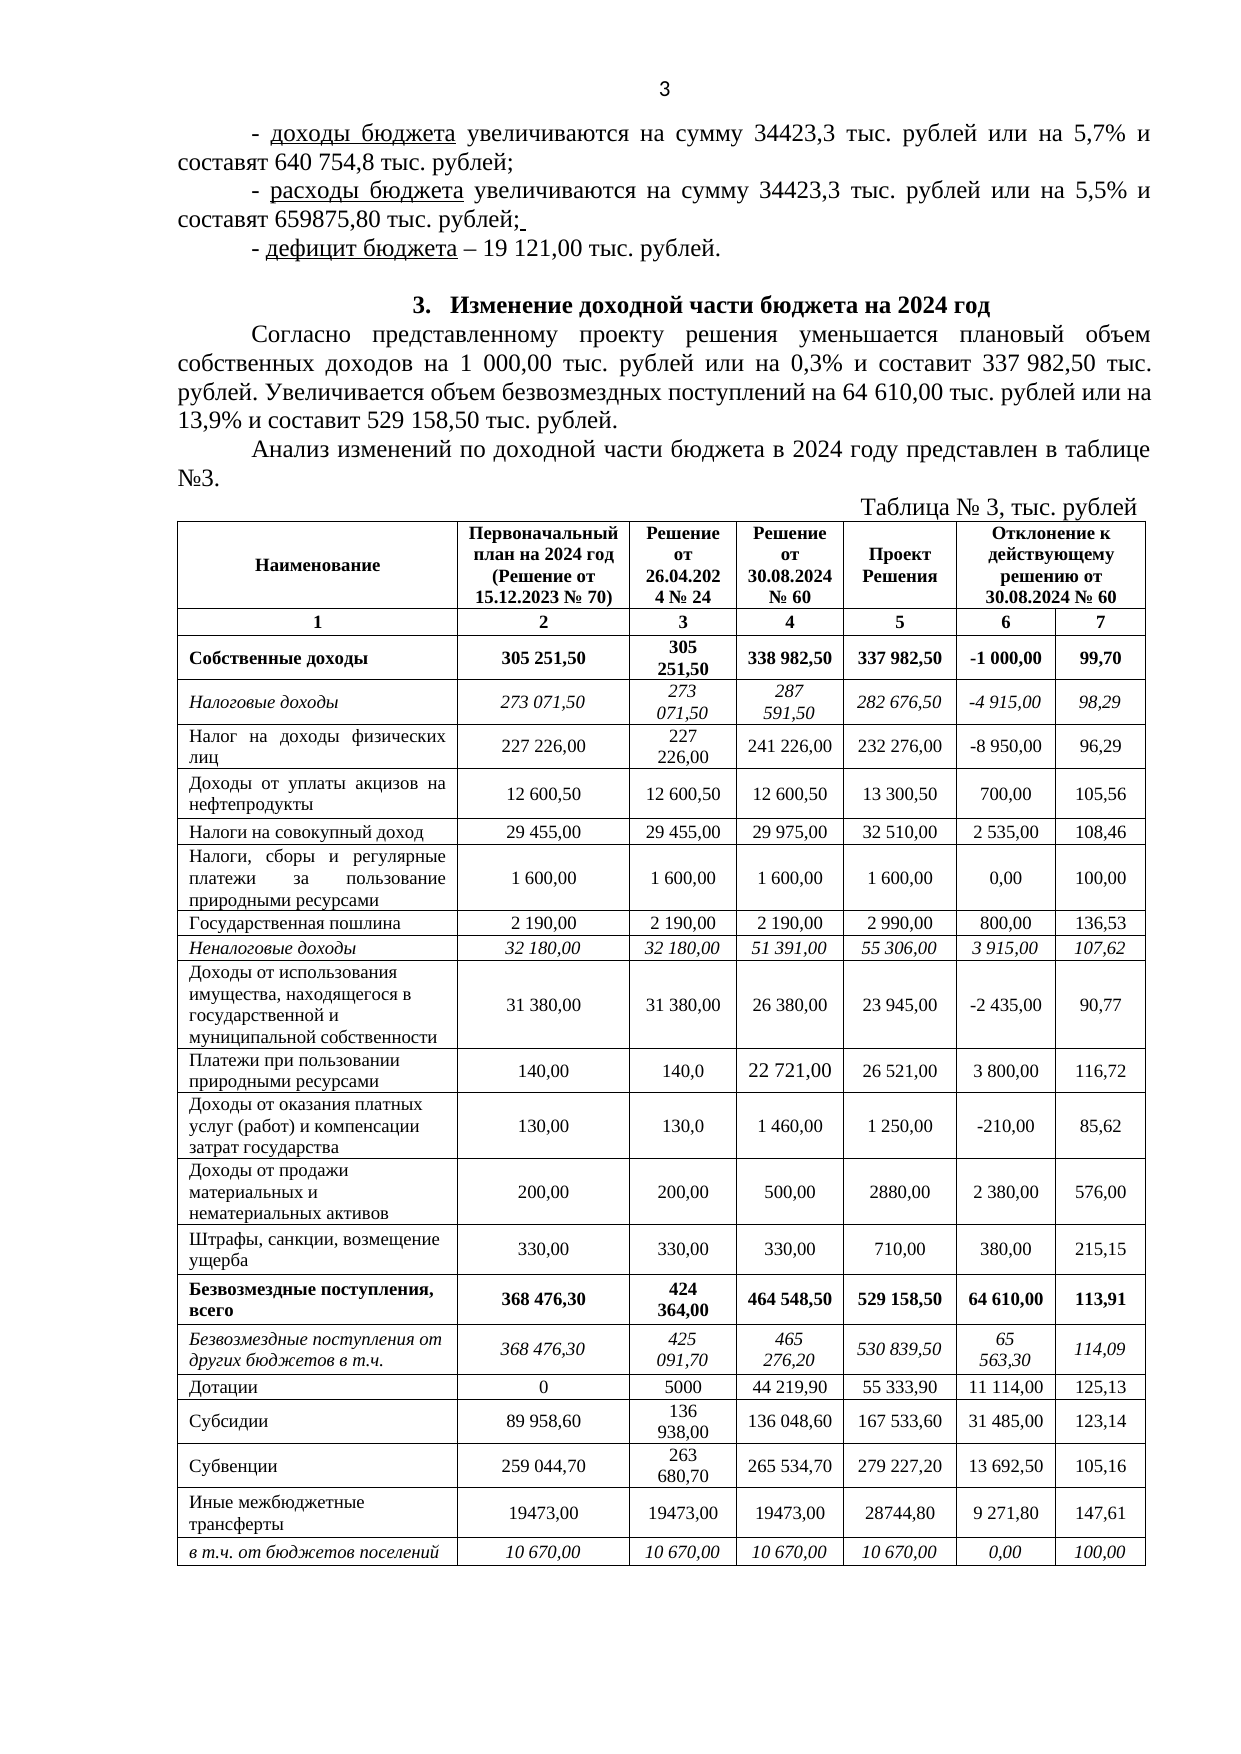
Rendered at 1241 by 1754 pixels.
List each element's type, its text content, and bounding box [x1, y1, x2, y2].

table_cell -210,00 [957, 1093, 1055, 1158]
table_cell 305 251,50 [630, 636, 736, 679]
table_cell Субвенции [178, 1444, 457, 1487]
table_cell 147,61 [1056, 1488, 1145, 1537]
table_cell Доходы от оказания платных услуг (работ) и компенсации затрат государства [178, 1093, 457, 1158]
table_cell 2 990,00 [844, 911, 956, 935]
table_cell 282 676,50 [844, 680, 956, 723]
table_cell 305 251,50 [458, 636, 629, 679]
table_cell 113,91 [1056, 1275, 1145, 1324]
table_cell 29 975,00 [737, 819, 843, 844]
table_cell Доходы от уплаты акцизов на нефтепродукты [178, 769, 457, 818]
table_cell 4 [737, 609, 843, 635]
table_cell Иные межбюджетные трансферты [178, 1488, 457, 1537]
table_cell 140,00 [458, 1049, 629, 1092]
table_cell 1 [178, 609, 457, 635]
table_cell 55 333,90 [844, 1375, 956, 1399]
table_cell 2880,00 [844, 1159, 956, 1224]
table_cell 800,00 [957, 911, 1055, 935]
table_cell 425 091,70 [630, 1325, 736, 1374]
table_cell 32 180,00 [458, 936, 629, 960]
table_cell 424 364,00 [630, 1275, 736, 1324]
table_cell -1 000,00 [957, 636, 1055, 679]
table_cell Налог на доходы физических лиц [178, 725, 457, 768]
table_cell 13 300,50 [844, 769, 956, 818]
table_cell 11 114,00 [957, 1375, 1055, 1399]
table_cell 100,00 [1056, 845, 1145, 910]
table_cell 2 535,00 [957, 819, 1055, 844]
table_cell 1 600,00 [737, 845, 843, 910]
text - расходы бюджета увеличиваются на сумму 34423,3 тыс. рублей или на 5,5% и составят 659875,80 тыс. рублей; [177, 176, 1152, 233]
table_cell 19473,00 [458, 1488, 629, 1537]
table_cell 700,00 [957, 769, 1055, 818]
table_cell 64 610,00 [957, 1275, 1055, 1324]
table_cell 1 460,00 [737, 1093, 843, 1158]
table_cell 330,00 [737, 1225, 843, 1274]
table_cell 31 380,00 [458, 961, 629, 1047]
table_cell 259 044,70 [458, 1444, 629, 1487]
table_cell Собственные доходы [178, 636, 457, 679]
table_cell Налоги на совокупный доход [178, 819, 457, 844]
table_cell 55 306,00 [844, 936, 956, 960]
table_cell 241 226,00 [737, 725, 843, 768]
table_cell 23 945,00 [844, 961, 956, 1047]
table_cell 65 563,30 [957, 1325, 1055, 1374]
table_cell 29 455,00 [630, 819, 736, 844]
table_cell 12 600,50 [630, 769, 736, 818]
table_cell 31 380,00 [630, 961, 736, 1047]
table_cell 85,62 [1056, 1093, 1145, 1158]
table_cell 5000 [630, 1375, 736, 1399]
table_cell 200,00 [458, 1159, 629, 1224]
table_cell 2 190,00 [458, 911, 629, 935]
table_cell 167 533,60 [844, 1400, 956, 1443]
table_cell 116,72 [1056, 1049, 1145, 1092]
text - дефицит бюджета – 19 121,00 тыс. рублей. [589, 233, 1152, 262]
table_cell 710,00 [844, 1225, 956, 1274]
table_cell 140,0 [630, 1049, 736, 1092]
table_cell 114,09 [1056, 1325, 1145, 1374]
table_header Отклонение к действующему решению от 30.08.2024 № 60 [957, 522, 1145, 608]
table_header Решение от 26.04.2024 № 24 [630, 522, 736, 608]
table_cell 32 510,00 [844, 819, 956, 844]
table_cell 330,00 [630, 1225, 736, 1274]
table_cell 12 600,50 [458, 769, 629, 818]
table_cell 232 276,00 [844, 725, 956, 768]
table_cell 29 455,00 [458, 819, 629, 844]
table_cell 89 958,60 [458, 1400, 629, 1443]
table_header Первоначальный план на 2024 год (Решение от 15.12.2023 № 70) [458, 522, 629, 608]
text Согласно представленному проекту решения уменьшается плановый объем собственных доходов на 1 000,00 тыс. рублей или на 0,3% и составит 337 982,50 тыс. рублей. Увеличивается объем безвозмездных поступлений на 64 610,00 тыс. рублей или на 13,9% и составит 529 158,50 тыс. рублей. [177, 319, 1152, 434]
table_cell -4 915,00 [957, 680, 1055, 723]
table_cell 465 276,20 [737, 1325, 843, 1374]
table_cell 90,77 [1056, 961, 1145, 1047]
table_cell 500,00 [737, 1159, 843, 1224]
table_cell 368 476,30 [458, 1275, 629, 1324]
table_cell Безвозмездные поступления, всего [178, 1275, 457, 1324]
table_cell 529 158,50 [844, 1275, 956, 1324]
table_cell 32 180,00 [630, 936, 736, 960]
table_cell 2 380,00 [957, 1159, 1055, 1224]
table_cell 31 485,00 [957, 1400, 1055, 1443]
table_cell в т.ч. от бюджетов поселений [178, 1538, 457, 1565]
table_cell 3 [630, 609, 736, 635]
table_cell 96,29 [1056, 725, 1145, 768]
table_cell 0 [458, 1375, 629, 1399]
table_cell 7 [1056, 609, 1145, 635]
table_cell 125,13 [1056, 1375, 1145, 1399]
table_cell 108,46 [1056, 819, 1145, 844]
table_cell 130,00 [458, 1093, 629, 1158]
text - доходы бюджета увеличиваются на сумму 34423,3 тыс. рублей или на 5,7% и составят 640 754,8 тыс. рублей; [177, 118, 1152, 176]
table_header Наименование [178, 522, 457, 608]
table_cell 10 670,00 [458, 1538, 629, 1565]
table_cell 105,16 [1056, 1444, 1145, 1487]
table_cell 28744,80 [844, 1488, 956, 1537]
table_header Проект Решения [844, 522, 956, 608]
table_cell 6 [957, 609, 1055, 635]
table_cell Доходы от продажи материальных и нематериальных активов [178, 1159, 457, 1224]
table_cell 530 839,50 [844, 1325, 956, 1374]
table_cell 337 982,50 [844, 636, 956, 679]
table_cell 12 600,50 [737, 769, 843, 818]
table_cell 1 250,00 [844, 1093, 956, 1158]
table_cell 2 [458, 609, 629, 635]
table_cell 200,00 [630, 1159, 736, 1224]
table_cell 105,56 [1056, 769, 1145, 818]
table_cell 263 680,70 [630, 1444, 736, 1487]
table_cell Субсидии [178, 1400, 457, 1443]
table_cell 13 692,50 [957, 1444, 1055, 1487]
table_cell 1 600,00 [458, 845, 629, 910]
table_cell 98,29 [1056, 680, 1145, 723]
table_cell 10 670,00 [630, 1538, 736, 1565]
table_cell 19473,00 [630, 1488, 736, 1537]
table_cell 51 391,00 [737, 936, 843, 960]
table_cell 3 800,00 [957, 1049, 1055, 1092]
table_cell 26 380,00 [737, 961, 843, 1047]
table_cell 380,00 [957, 1225, 1055, 1274]
table_cell Дотации [178, 1375, 457, 1399]
table_cell 227 226,00 [458, 725, 629, 768]
table_cell 10 670,00 [844, 1538, 956, 1565]
table_cell 3 915,00 [957, 936, 1055, 960]
table_cell 5 [844, 609, 956, 635]
table_cell 338 982,50 [737, 636, 843, 679]
table_cell 227 226,00 [630, 725, 736, 768]
table_cell 0,00 [957, 1538, 1055, 1565]
text Анализ изменений по доходной части бюджета в 2024 году представлен в таблице №3. [177, 434, 1152, 492]
table_cell 368 476,30 [458, 1325, 629, 1374]
table_cell -8 950,00 [957, 725, 1055, 768]
text Таблица № 3, тыс. рублей [177, 492, 1137, 521]
table_cell 1 600,00 [844, 845, 956, 910]
table_cell Государственная пошлина [178, 911, 457, 935]
table_cell 123,14 [1056, 1400, 1145, 1443]
table_cell 99,70 [1056, 636, 1145, 679]
list Изменение доходной части бюджета на 2024 год [251, 291, 1152, 319]
table_cell 273 071,50 [630, 680, 736, 723]
table_cell 330,00 [458, 1225, 629, 1274]
table_cell 215,15 [1056, 1225, 1145, 1274]
table_cell 265 534,70 [737, 1444, 843, 1487]
table_cell 287 591,50 [737, 680, 843, 723]
table_cell 576,00 [1056, 1159, 1145, 1224]
table_cell 464 548,50 [737, 1275, 843, 1324]
table_cell Неналоговые доходы [178, 936, 457, 960]
table_cell Доходы от использования имущества, находящегося в государственной и муниципальной собственности [178, 961, 457, 1047]
table_cell 1 600,00 [630, 845, 736, 910]
table_cell Налоги, сборы и регулярные платежи за пользование природными ресурсами [178, 845, 457, 910]
table_cell 279 227,20 [844, 1444, 956, 1487]
table_cell 136,53 [1056, 911, 1145, 935]
table_cell Налоговые доходы [178, 680, 457, 723]
table_cell -2 435,00 [957, 961, 1055, 1047]
text - дефицит бюджета – 19 121,00 тыс. рублей. [177, 233, 483, 262]
table_cell 136 048,60 [737, 1400, 843, 1443]
table_cell 0,00 [957, 845, 1055, 910]
table_cell 44 219,90 [737, 1375, 843, 1399]
table_cell 136 938,00 [630, 1400, 736, 1443]
table_cell Платежи при пользовании природными ресурсами [178, 1049, 457, 1092]
table_cell Штрафы, санкции, возмещение ущерба [178, 1225, 457, 1274]
table_cell 22 721,00 [737, 1049, 843, 1092]
table_cell 273 071,50 [458, 680, 629, 723]
table_cell 26 521,00 [844, 1049, 956, 1092]
table_cell 2 190,00 [737, 911, 843, 935]
table_cell 2 190,00 [630, 911, 736, 935]
table_cell 9 271,80 [957, 1488, 1055, 1537]
table_cell 100,00 [1056, 1538, 1145, 1565]
table_cell 19473,00 [737, 1488, 843, 1537]
table_cell Безвозмездные поступления от других бюджетов в т.ч. [178, 1325, 457, 1374]
table_cell 107,62 [1056, 936, 1145, 960]
table_cell 130,0 [630, 1093, 736, 1158]
table_cell 10 670,00 [737, 1538, 843, 1565]
table_header Решение от 30.08.2024 № 60 [737, 522, 843, 608]
